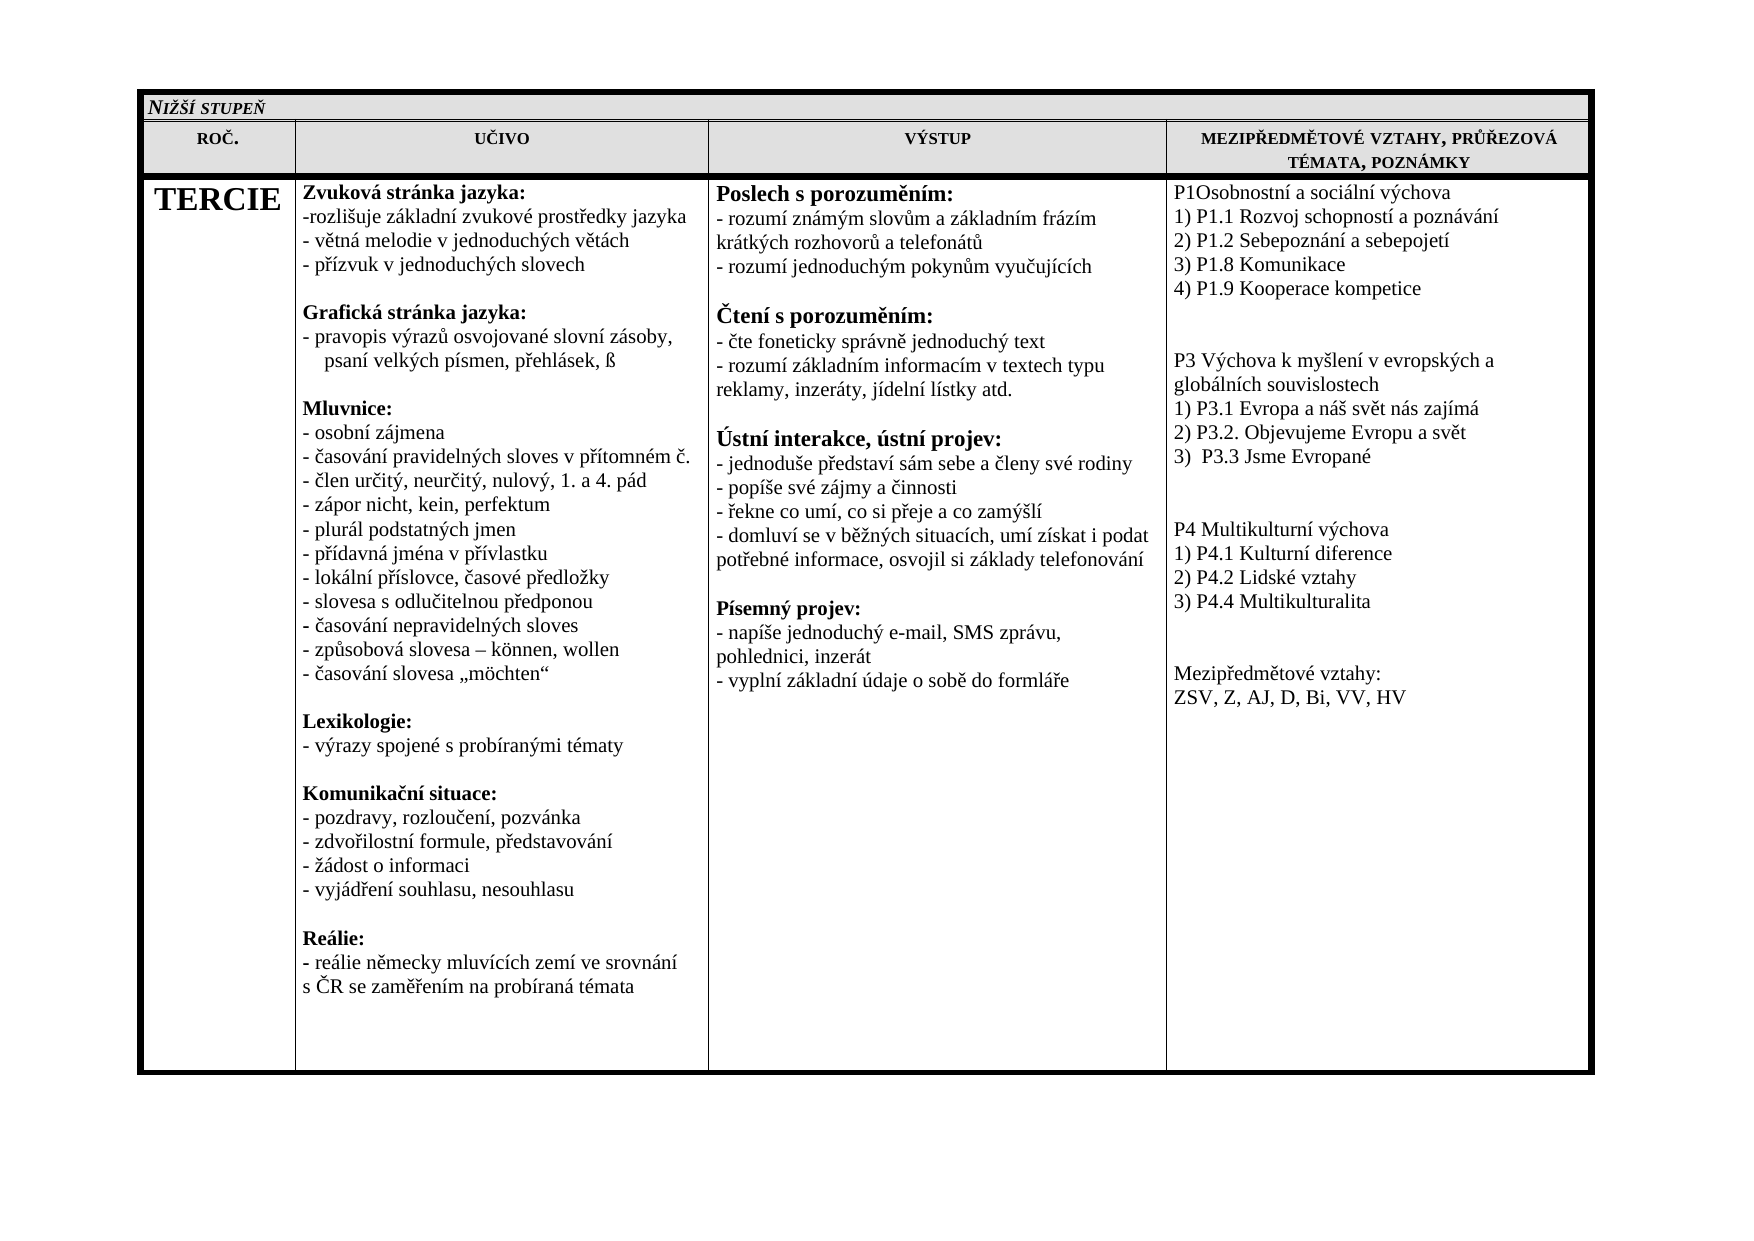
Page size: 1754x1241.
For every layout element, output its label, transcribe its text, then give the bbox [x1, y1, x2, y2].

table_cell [296, 180, 708, 1070]
table_header Nižší stupeň [144, 95, 1588, 119]
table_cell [709, 180, 1166, 1070]
table_cell výstup [709, 122, 1166, 173]
table_cell TERCIE KVARTA [144, 180, 295, 1070]
table_cell roč. [144, 122, 295, 173]
table_cell učivo [296, 122, 708, 173]
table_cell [1167, 180, 1588, 1070]
table_cell mezipředmětové vztahy, průřezová témata, poznámky [1167, 122, 1588, 173]
